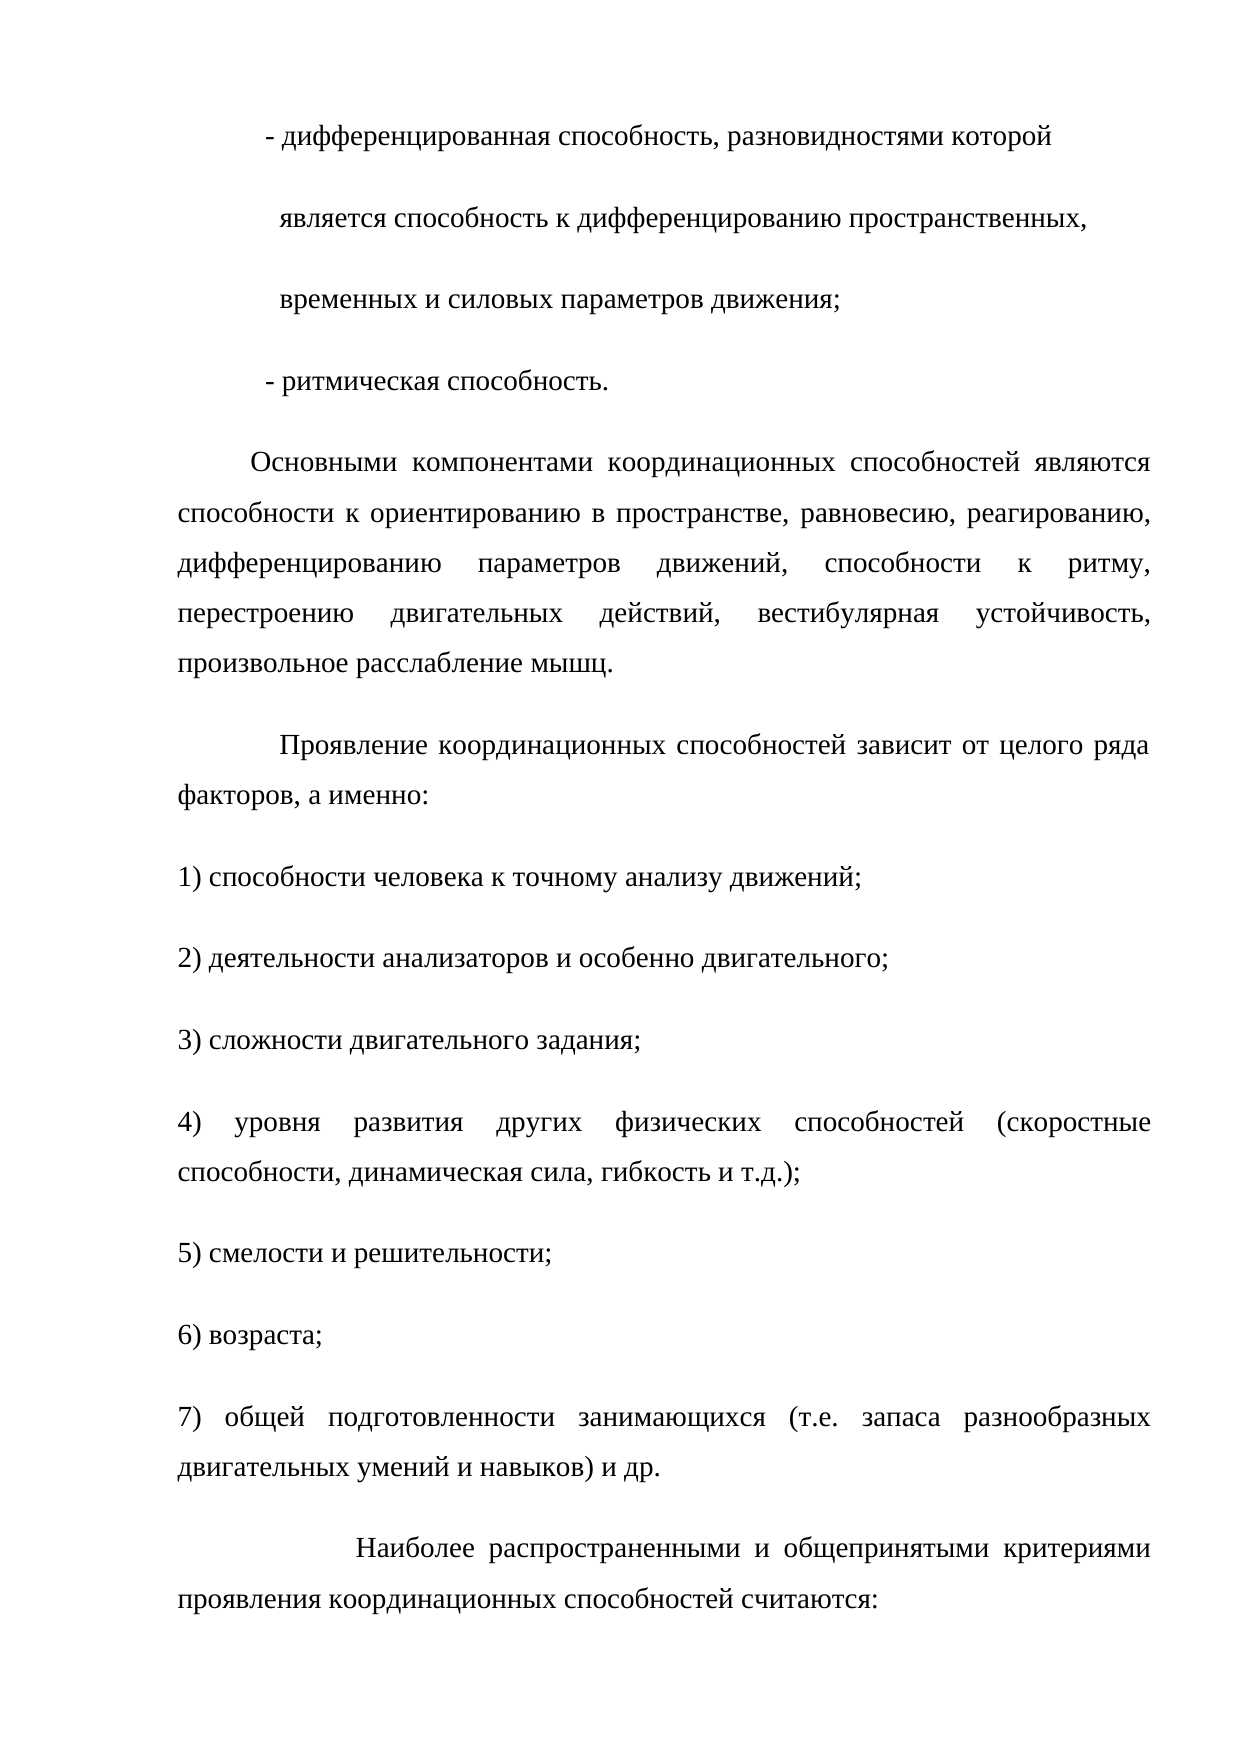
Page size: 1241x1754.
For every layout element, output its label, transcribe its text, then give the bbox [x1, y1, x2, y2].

text - дифференцированная способность, разновидностями которой [177, 118, 1152, 152]
text - ритмическая способность. [177, 363, 1152, 396]
text 3) сложности двигательного задания; [177, 1022, 1152, 1056]
text является способность к дифференцированию пространственных, [177, 200, 1152, 233]
text 4) уровня развития других физических способностей (скоростные способности, динамическая сила, гибкость и т.д.); [177, 1104, 1152, 1188]
text 6) возраста; [177, 1317, 1152, 1351]
text временных и силовых параметров движения; [177, 281, 1152, 315]
text Основными компонентами координационных способностей являются способности к ориентированию в пространстве, равновесию, реагированию, дифференцированию параметров движений, способности к ритму, перестроению двигательных действий, вестибулярная устойчивость, произвольное расслабление мышц. [177, 444, 1152, 679]
text 1) способности человека к точному анализу движений; [177, 859, 1152, 893]
text 5) смелости и решительности; [177, 1236, 1152, 1269]
text 7) общей подготовленности занимающихся (т.е. запаса разнообразных двигательных умений и навыков) и др. [177, 1399, 1152, 1483]
text Проявление координационных способностей зависит от целого ряда факторов, а именно: [177, 727, 1152, 811]
text 2) деятельности анализаторов и особенно двигательного; [177, 941, 1152, 974]
text Наиболее распространенными и общепринятыми критериями проявления координационных способностей считаются: [177, 1531, 1152, 1614]
